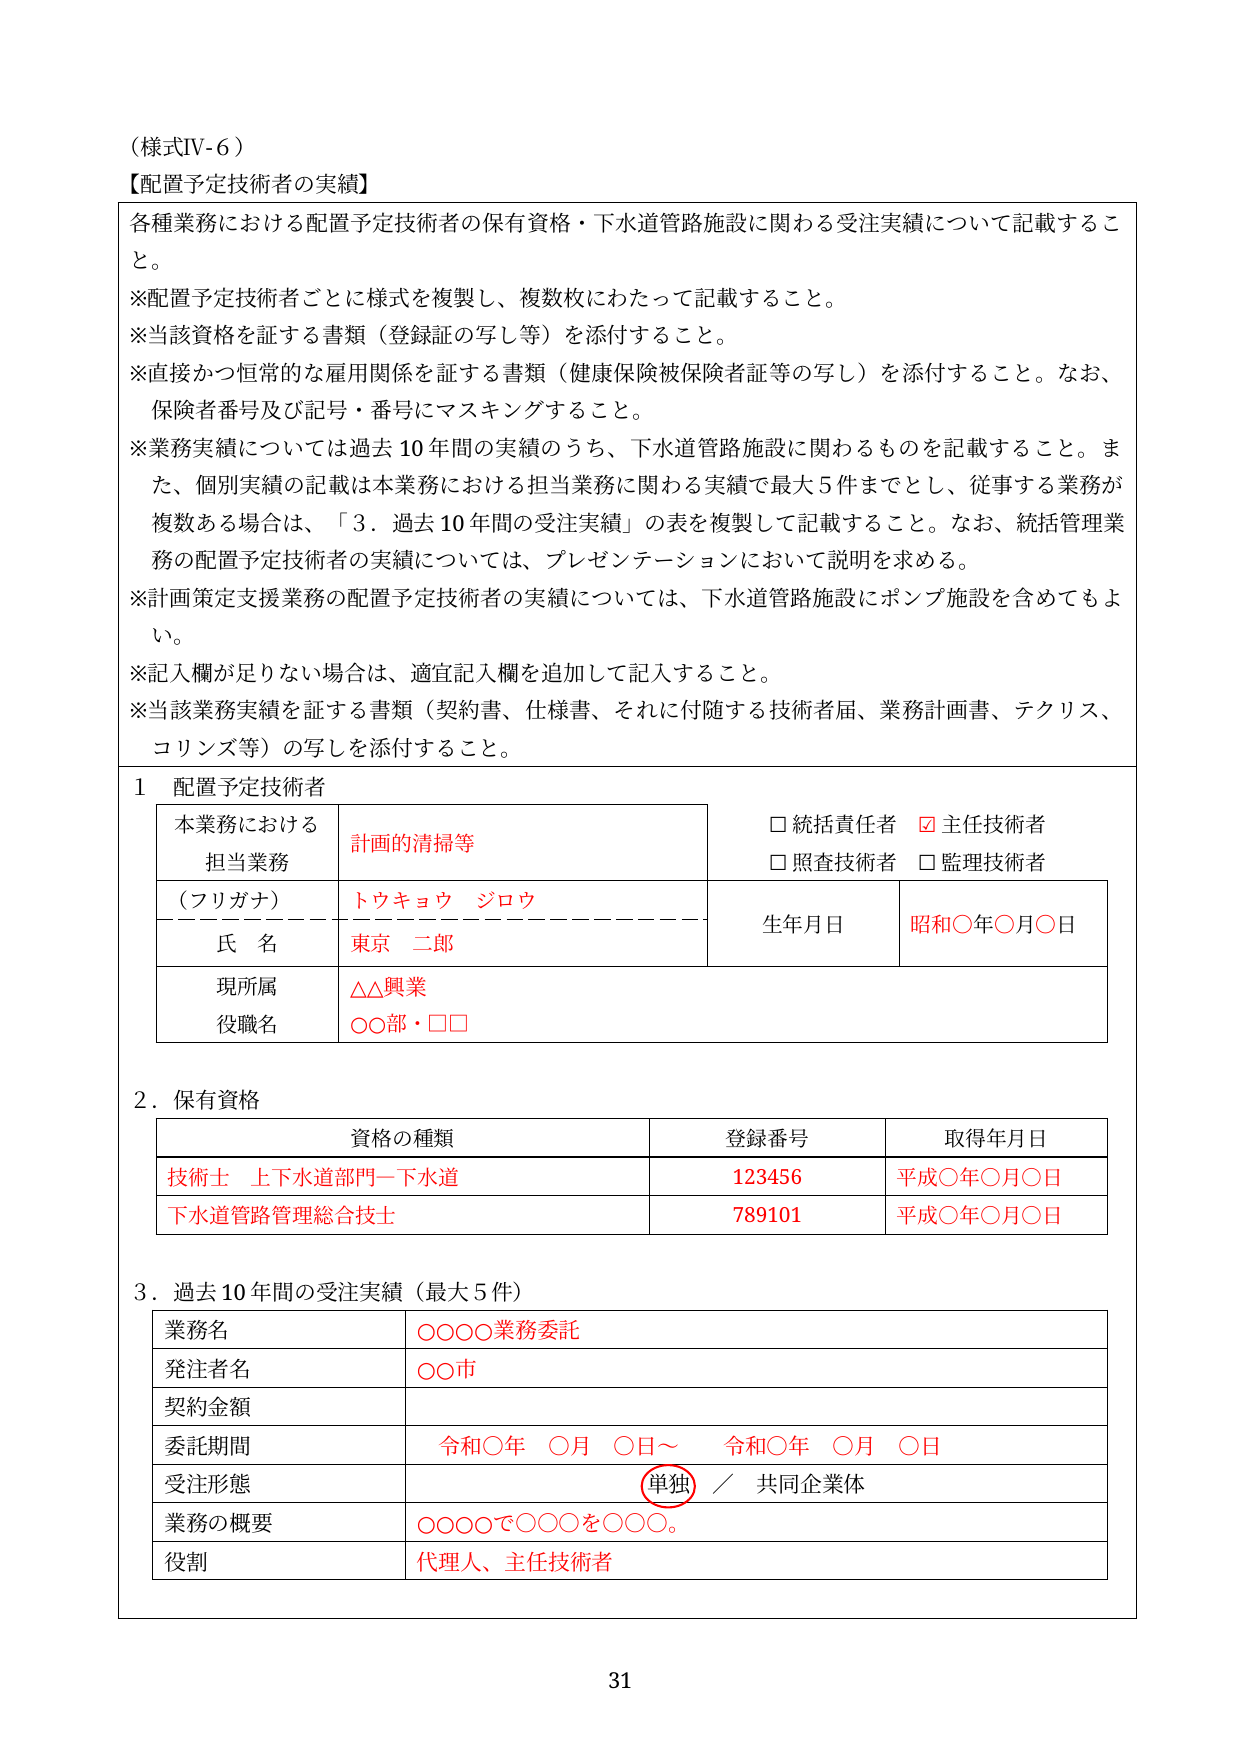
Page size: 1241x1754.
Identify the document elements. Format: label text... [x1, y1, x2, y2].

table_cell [119, 767, 1136, 1618]
text 【配置予定技術者の実績】 [118, 164, 1122, 202]
text （様式Ⅳ-６） [118, 127, 1122, 164]
table_header 各種業務における配置予定技術者の保有資格・下水道管路施設に関わる受注実績について記載すること。 ※配置予定技術者ごとに様式を複製し、複数枚にわたって記載すること。 ※当該資格を証する書類（登録証の写し等）を添付すること。 ※直接かつ恒常的な雇用関係を証する書類（健康保険被保険者証等の写し）を添付すること。なお、保険者番号及び記号・番号にマスキングすること。 ※業務実績については過去10年間の実績のうち、下水道管路施設に関わるものを記載すること。また、個別実績の記載は本業務における担当業務に関わる実績で最大５件までとし、従事する業務が複数ある場合は、「３．過去10年間の受注実績」の表を複製して記載すること。なお、統括管理業務の配置予定技術者の実績については、プレゼンテーションにおいて説明を求める。 ※計画策定支援業務の配置予定技術者の実績については、下水道管路施設にポンプ施設を含めてもよい。 ※記入欄が足りない場合は、適宜記入欄を追加して記入すること。 ※当該業務実績を証する書類（契約書、仕様書、それに付随する技術者届、業務計画書、テクリス、コリンズ等）の写しを添付すること。 [119, 203, 1136, 766]
